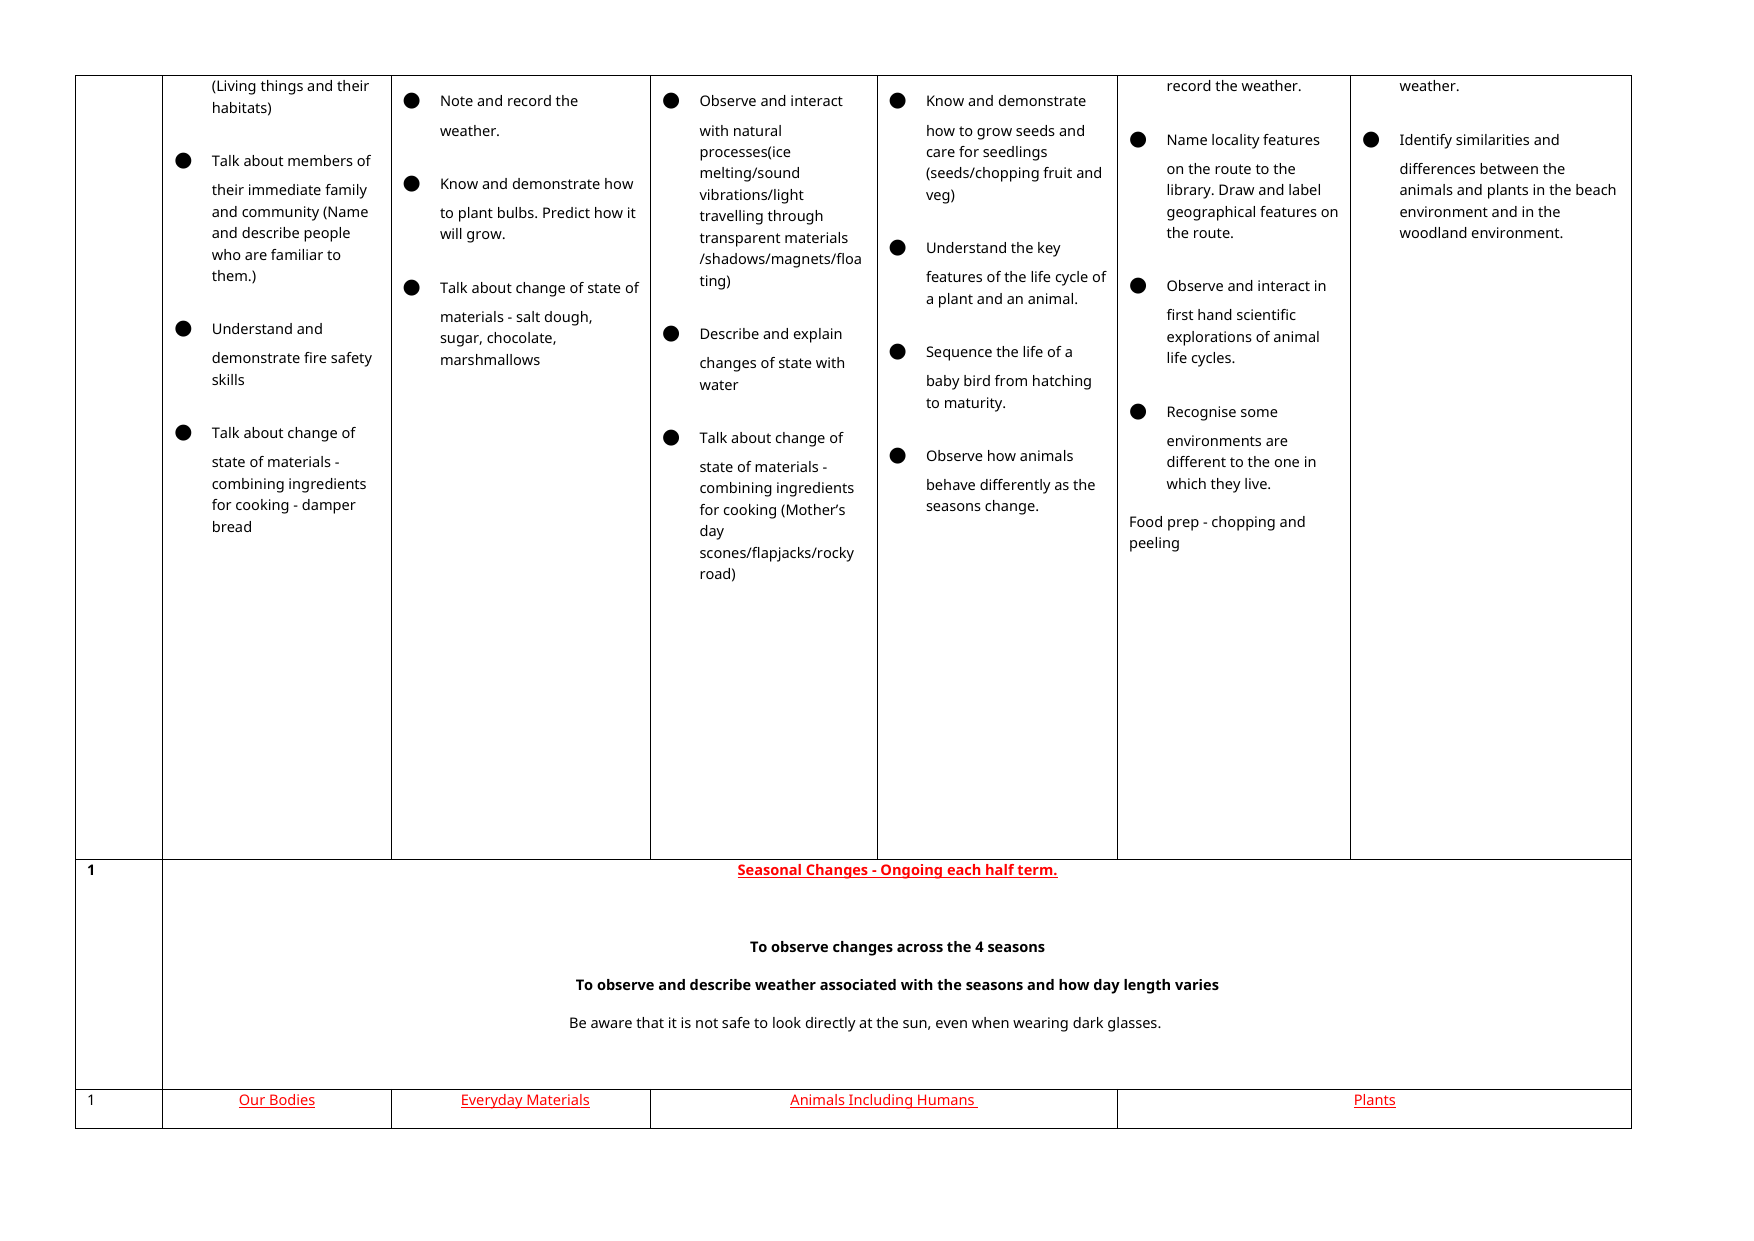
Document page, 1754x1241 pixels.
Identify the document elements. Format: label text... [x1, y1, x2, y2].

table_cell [163, 1090, 391, 1128]
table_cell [651, 76, 877, 859]
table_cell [1118, 76, 1350, 859]
table_cell 1 [76, 1090, 162, 1128]
table_cell R [76, 76, 162, 859]
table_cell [392, 76, 650, 859]
table_cell 1 [76, 860, 162, 1089]
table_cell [1351, 76, 1631, 859]
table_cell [1118, 1090, 1631, 1128]
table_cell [163, 76, 391, 859]
table_cell Seasonal Changes - Ongoing each half term. To observe changes across the 4 seasons To observe and describe weather associated with the seasons and how day length varies Be aware that it is not safe to look directly at the sun, even when wearing dark glasses. [163, 860, 1631, 1089]
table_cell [392, 1090, 650, 1128]
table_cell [878, 76, 1117, 859]
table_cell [651, 1090, 1117, 1128]
